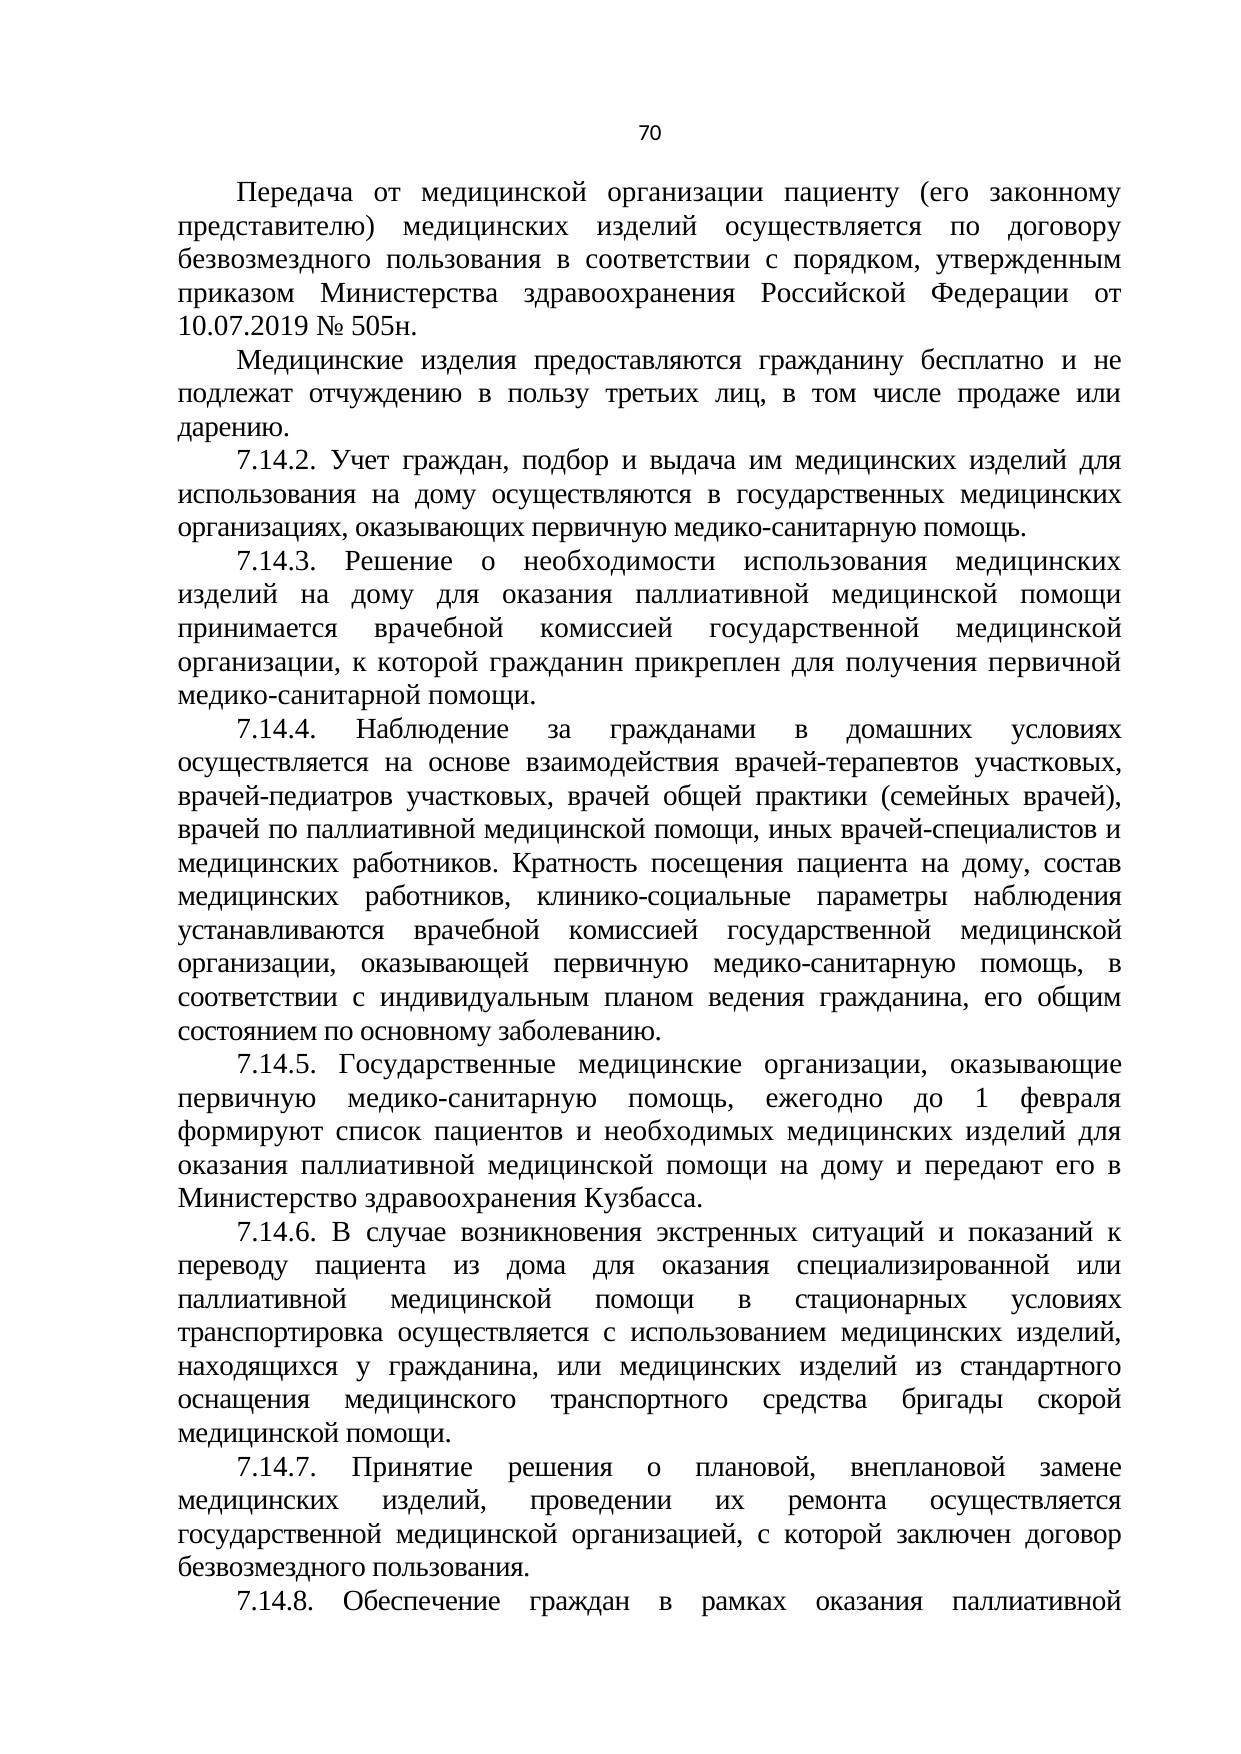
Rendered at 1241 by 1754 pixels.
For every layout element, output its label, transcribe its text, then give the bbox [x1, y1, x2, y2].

text 7.14.5. Государственные медицинские организации, оказывающие первичную медико-санитарную помощь, ежегодно до 1 февраля формируют список пациентов и необходимых медицинских изделий для оказания паллиативной медицинской помощи на дому и передают его в Министерство здравоохранения Кузбасса. [177, 1046, 1122, 1214]
text Медицинские изделия предоставляются гражданину бесплатно и не подлежат отчуждению в пользу третьих лиц, в том числе продаже или дарению. [177, 342, 1122, 442]
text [177, 1583, 1122, 1616]
text 7.14.3. Решение о необходимости использования медицинских изделий на дому для оказания паллиативной медицинской помощи принимается врачебной комиссией государственной медицинской организации, к которой гражданин прикреплен для получения первичной медико-санитарной помощи. [177, 543, 1122, 711]
text Передача от медицинской организации пациенту (его законному представителю) медицинских изделий осуществляется по договору безвозмездного пользования в соответствии с порядком, утвержденным приказом Министерства здравоохранения Российской Федерации от 10.07.2019 № 505н. [177, 174, 1122, 342]
text 7.14.7. Принятие решения о плановой, внеплановой замене медицинских изделий, проведении их ремонта осуществляется государственной медицинской организацией, с которой заключен договор безвозмездного пользования. [177, 1449, 1122, 1583]
text 7.14.6. В случае возникновения экстренных ситуаций и показаний к переводу пациента из дома для оказания специализированной или паллиативной медицинской помощи в стационарных условиях транспортировка осуществляется с использованием медицинских изделий, находящихся у гражданина, или медицинских изделий из стандартного оснащения медицинского транспортного средства бригады скорой медицинской помощи. [177, 1214, 1122, 1449]
text 7.14.2. Учет граждан, подбор и выдача им медицинских изделий для использования на дому осуществляются в государственных медицинских организациях, оказывающих первичную медико-санитарную помощь. [177, 442, 1122, 543]
text 7.14.4. Наблюдение за гражданами в домашних условиях осуществляется на основе взаимодействия врачей-терапевтов участковых, врачей-педиатров участковых, врачей общей практики (семейных врачей), врачей по паллиативной медицинской помощи, иных врачей-специалистов и медицинских работников. Кратность посещения пациента на дому, состав медицинских работников, клинико-социальные параметры наблюдения устанавливаются врачебной комиссией государственной медицинской организации, оказывающей первичную медико-санитарную помощь, в соответствии с индивидуальным планом ведения гражданина, его общим состоянием по основному заболеванию. [177, 711, 1122, 1046]
